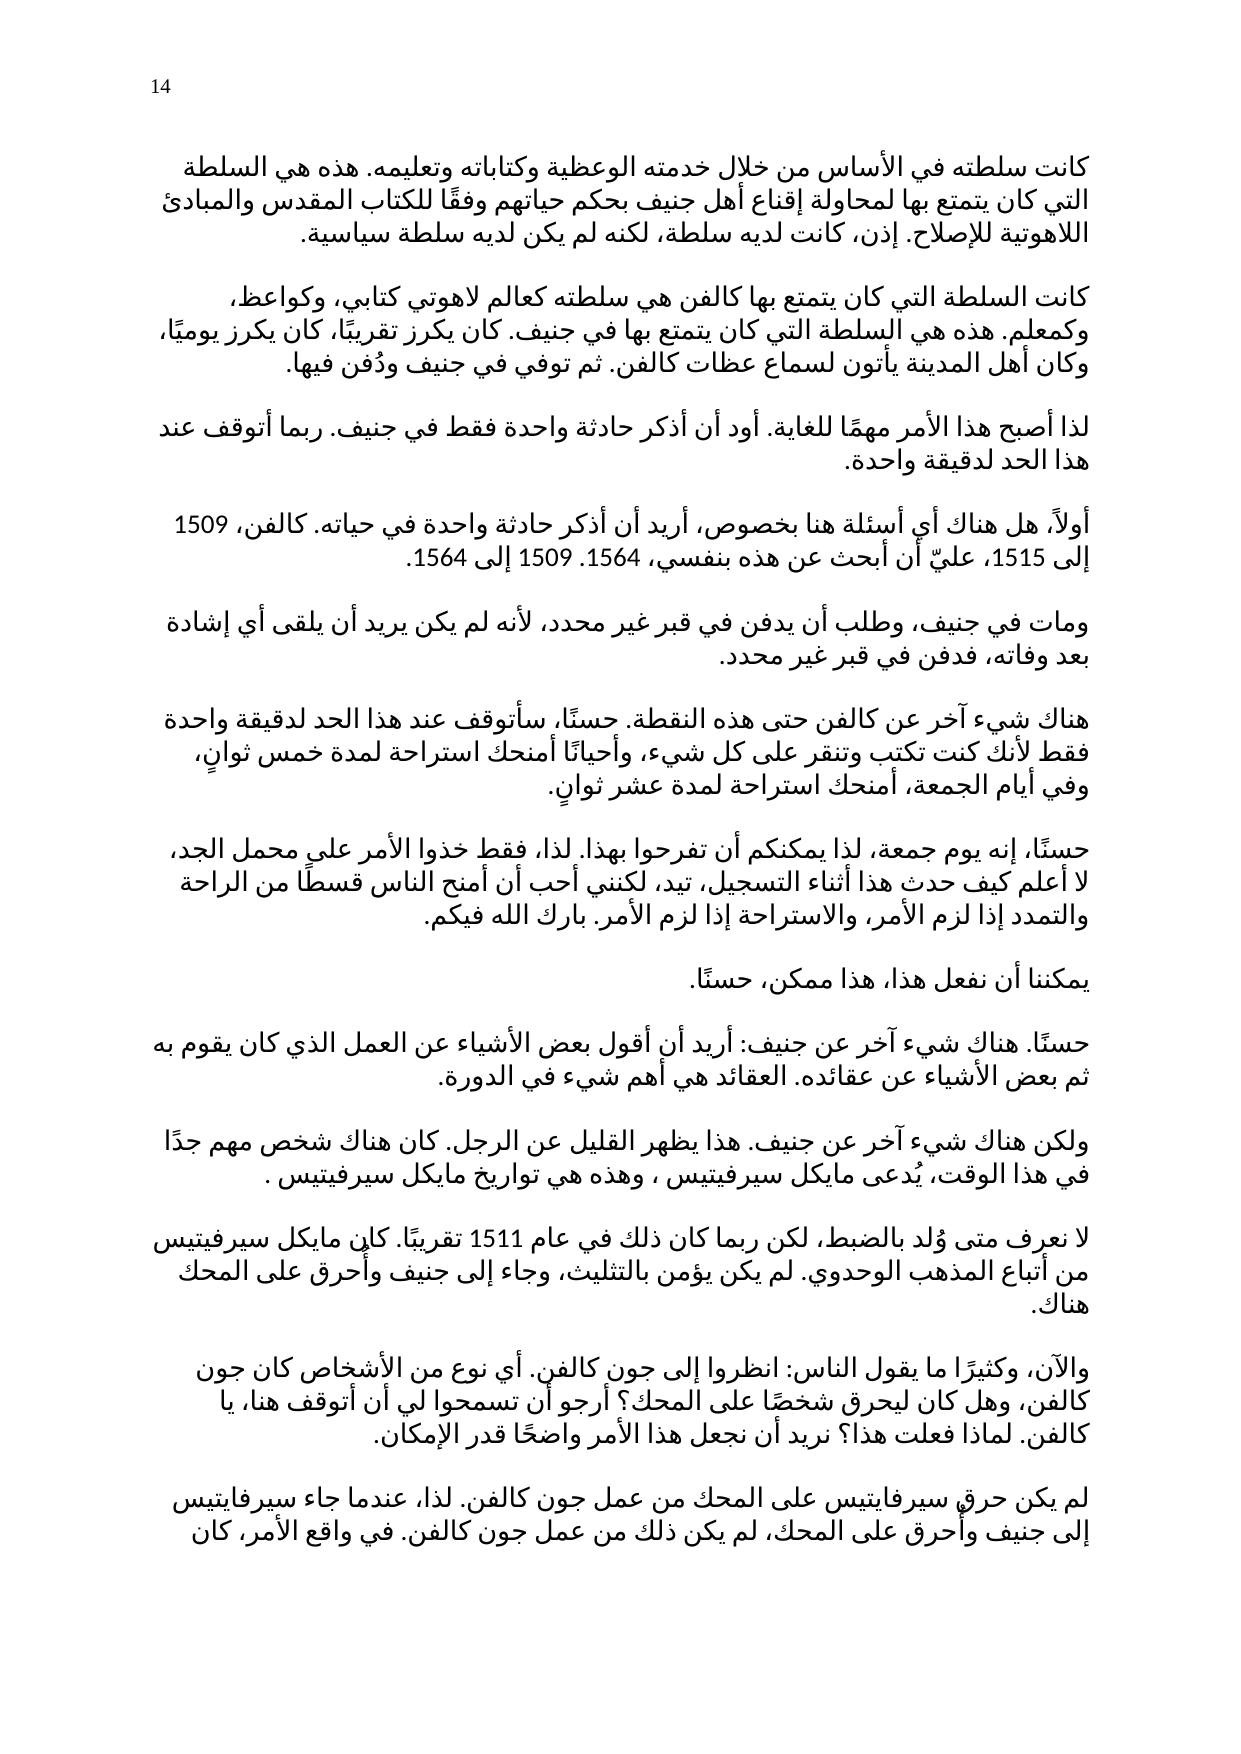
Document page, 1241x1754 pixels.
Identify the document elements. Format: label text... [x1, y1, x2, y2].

text أولاً، هل هناك أي أسئلة هنا بخصوص، أريد أن أذكر حادثة واحدة في حياته. كالفن، 1509 إلى 1515، عليّ أن أبحث عن هذه بنفسي، 1564. 1509 إلى 1564. [150, 508, 1090, 574]
text ومات في جنيف، وطلب أن يدفن في قبر غير محدد، لأنه لم يكن يريد أن يلقى أي إشادة بعد وفاته، فدفن في قبر غير محدد. [150, 605, 1090, 671]
text هناك شيء آخر عن كالفن حتى هذه النقطة. حسنًا، سأتوقف عند هذا الحد لدقيقة واحدة فقط لأنك كنت تكتب وتنقر على كل شيء، وأحيانًا أمنحك استراحة لمدة خمس ثوانٍ، وفي أيام الجمعة، أمنحك استراحة لمدة عشر ثوانٍ. [150, 702, 1090, 801]
text كانت السلطة التي كان يتمتع بها كالفن هي سلطته كعالم لاهوتي كتابي، وكواعظ، وكمعلم. هذه هي السلطة التي كان يتمتع بها في جنيف. كان يكرز تقريبًا، كان يكرز يوميًا، وكان أهل المدينة يأتون لسماع عظات كالفن. ثم توفي في جنيف ودُفن فيها. [150, 280, 1090, 379]
text لا نعرف متى وُلد بالضبط، لكن ربما كان ذلك في عام 1511 تقريبًا. كان مايكل سيرفيتيس من أتباع المذهب الوحدوي. لم يكن يؤمن بالتثليث، وجاء إلى جنيف وأُحرق على المحك هناك. [150, 1221, 1090, 1320]
text والآن، وكثيرًا ما يقول الناس: انظروا إلى جون كالفن. أي نوع من الأشخاص كان جون كالفن، وهل كان ليحرق شخصًا على المحك؟ أرجو أن تسمحوا لي أن أتوقف هنا، يا كالفن. لماذا فعلت هذا؟ نريد أن نجعل هذا الأمر واضحًا قدر الإمكان. [150, 1351, 1090, 1450]
text لذا أصبح هذا الأمر مهمًا للغاية. أود أن أذكر حادثة واحدة فقط في جنيف. ربما أتوقف عند هذا الحد لدقيقة واحدة. [150, 410, 1090, 476]
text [150, 1481, 1090, 1547]
text حسنًا. هناك شيء آخر عن جنيف: أريد أن أقول بعض الأشياء عن العمل الذي كان يقوم به ثم بعض الأشياء عن عقائده. العقائد هي أهم شيء في الدورة. [150, 1027, 1090, 1093]
text كانت سلطته في الأساس من خلال خدمته الوعظية وكتاباته وتعليمه. هذه هي السلطة التي كان يتمتع بها لمحاولة إقناع أهل جنيف بحكم حياتهم وفقًا للكتاب المقدس والمبادئ اللاهوتية للإصلاح. إذن، كانت لديه سلطة، لكنه لم يكن لديه سلطة سياسية. [150, 150, 1090, 249]
text يمكننا أن نفعل هذا، هذا ممكن، حسنًا. [150, 962, 1090, 995]
text ولكن هناك شيء آخر عن جنيف. هذا يظهر القليل عن الرجل. كان هناك شخص مهم جدًا في هذا الوقت، يُدعى مايكل سيرفيتيس ، وهذه هي تواريخ مايكل سيرفيتيس . [150, 1124, 1090, 1190]
text حسنًا، إنه يوم جمعة، لذا يمكنكم أن تفرحوا بهذا. لذا، فقط خذوا الأمر على محمل الجد، لا أعلم كيف حدث هذا أثناء التسجيل، تيد، لكنني أحب أن أمنح الناس قسطًا من الراحة والتمدد إذا لزم الأمر، والاستراحة إذا لزم الأمر. بارك الله فيكم. [150, 832, 1090, 931]
